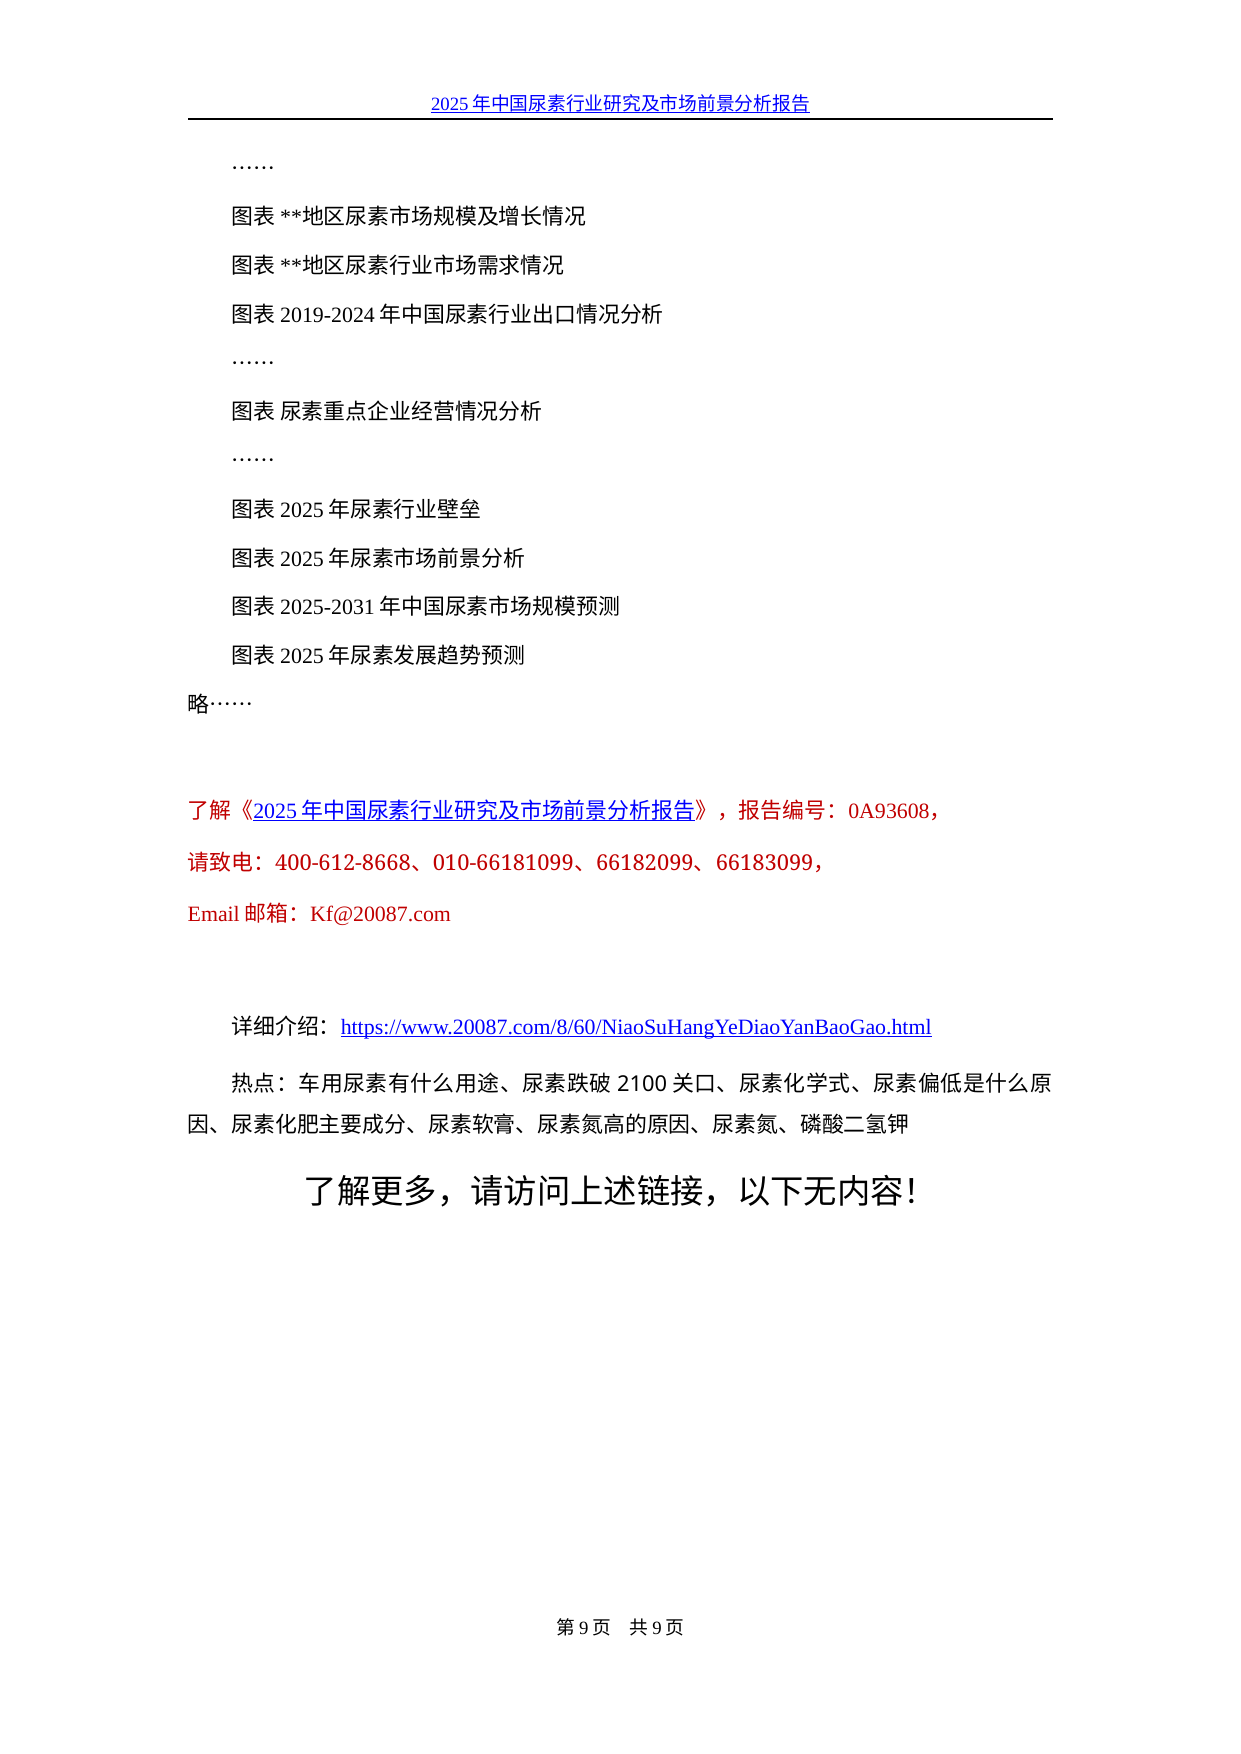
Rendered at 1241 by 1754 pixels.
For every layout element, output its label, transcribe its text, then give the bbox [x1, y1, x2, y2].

text 了解《2025年中国尿素行业研究及市场前景分析报告》，报告编号：0A93608， [187, 793, 1053, 825]
text 热点：车用尿素有什么用途、尿素跌破2100关口、尿素化学式、尿素偏低是什么原因、尿素化肥主要成分、尿素软膏、尿素氮高的原因、尿素氮、磷酸二氢钾 [187, 1066, 1053, 1139]
title 了解更多，请访问上述链接，以下无内容！ [187, 1156, 1053, 1221]
text 详细介绍：https://www.20087.com/8/60/NiaoSuHangYeDiaoYanBaoGao.html [187, 1009, 1053, 1041]
text 请致电：400-612-8668、010-66181099、66182099、66183099， [187, 844, 1053, 877]
text Email邮箱：Kf@20087.com [187, 896, 1053, 928]
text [187, 150, 1053, 719]
